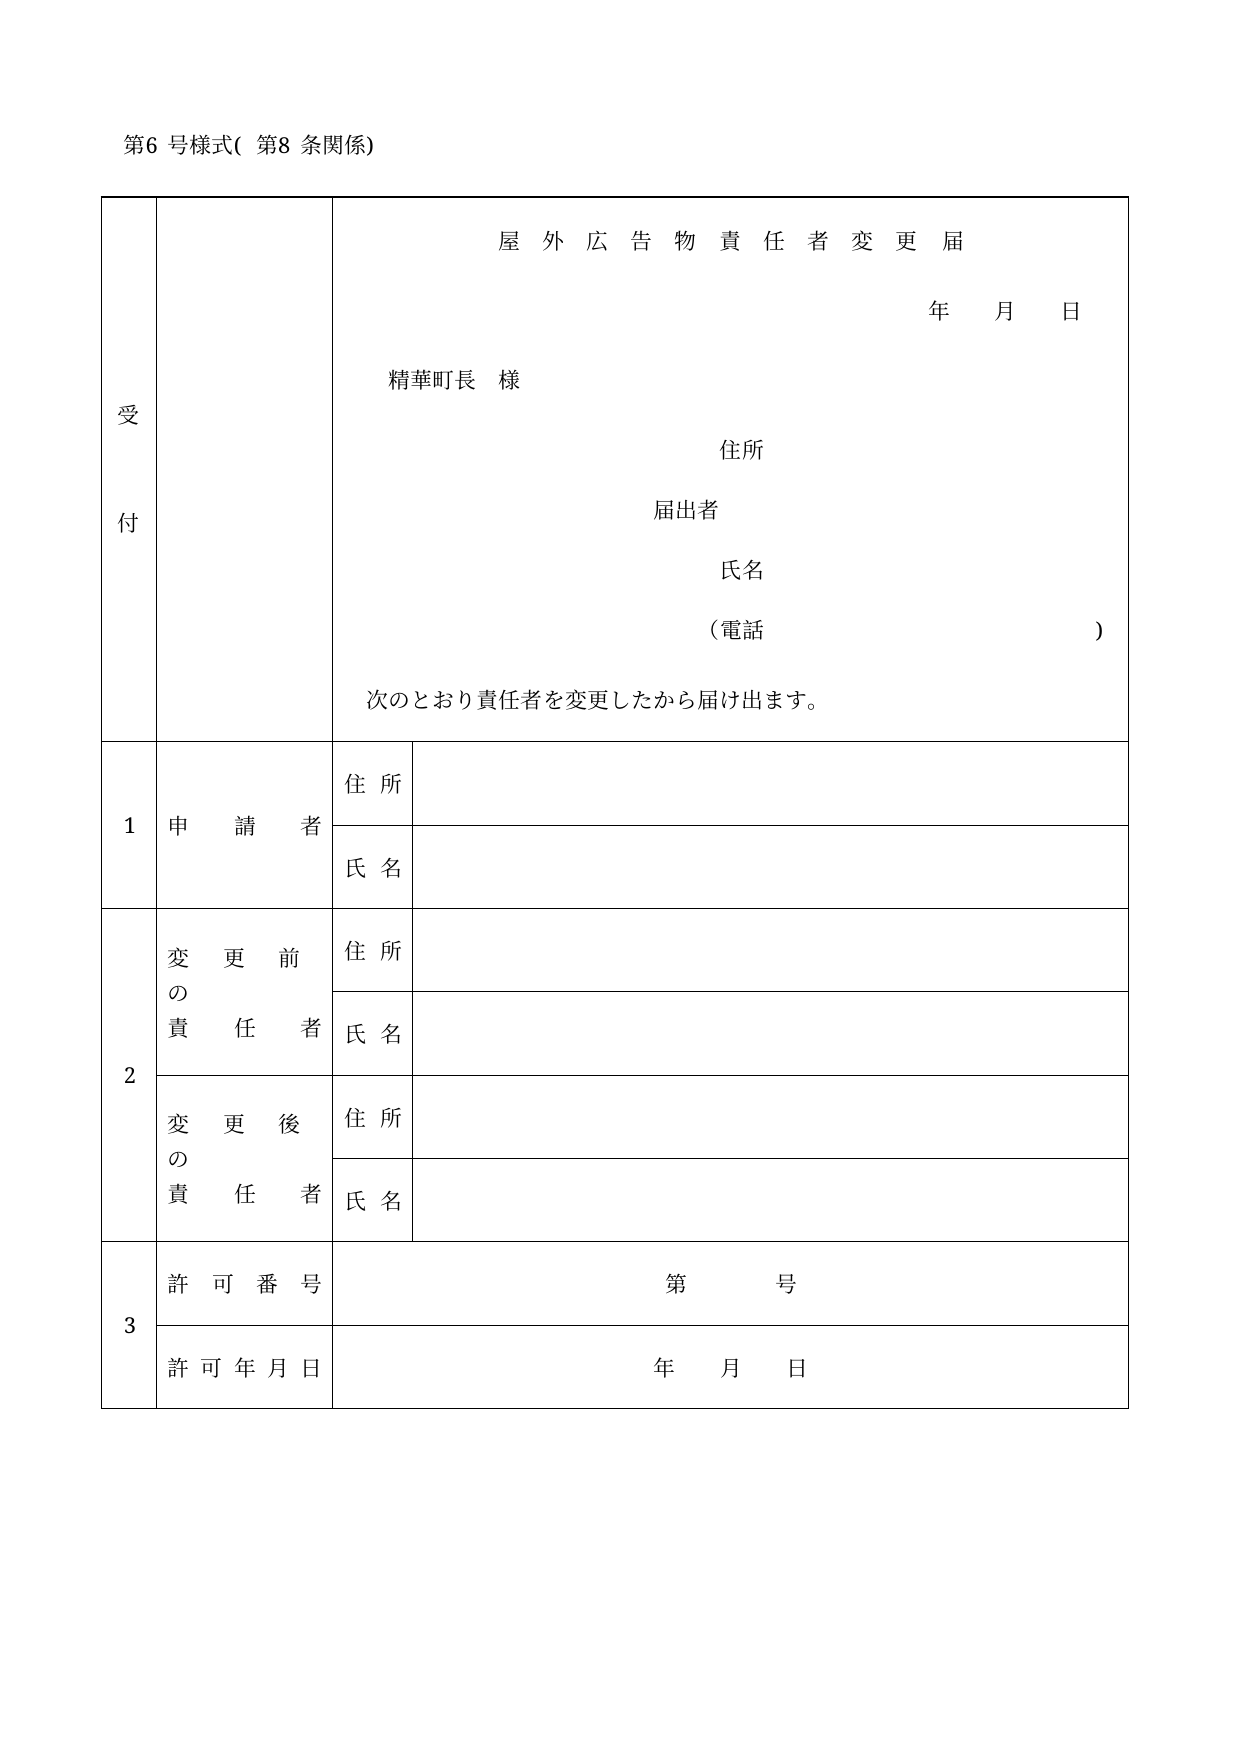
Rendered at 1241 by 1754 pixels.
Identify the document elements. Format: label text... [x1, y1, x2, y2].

table_cell 3 [102, 1242, 156, 1408]
table_cell 2 [102, 909, 156, 1241]
table_cell [413, 909, 1128, 991]
table_cell 第 号 [333, 1242, 1128, 1324]
table_cell 変更後の 責任者 [157, 1076, 332, 1241]
table_header [157, 198, 332, 741]
table_cell 氏名 [333, 826, 412, 908]
table_cell 年 月 日 [333, 1326, 1128, 1408]
table_cell [413, 1159, 1128, 1241]
table_cell 申請者 [157, 742, 332, 908]
table_cell [413, 992, 1128, 1074]
table_cell [413, 1076, 1128, 1158]
table_cell 許可番号 [157, 1242, 332, 1324]
table_cell 住所 [333, 1076, 412, 1158]
table_header 受付 [102, 198, 156, 741]
text 第6号様式(第8条関係) [123, 127, 1117, 162]
table_cell [413, 826, 1128, 908]
table_cell 住所 [333, 742, 412, 824]
table_cell 住所 [333, 909, 412, 991]
table_cell [413, 742, 1128, 824]
table_header 屋外広告物責任者変更届 年 月 日 精華町長 様 住所 届出者 氏名 （電話 ) 次のとおり責任者を変更したから届け出ます。 [333, 198, 1128, 741]
table_cell 1 [102, 742, 156, 908]
table_cell 変更前の 責任者 [157, 909, 332, 1074]
table_cell 氏名 [333, 992, 412, 1074]
table_cell 氏名 [333, 1159, 412, 1241]
table_cell 許可年月日 [157, 1326, 332, 1408]
